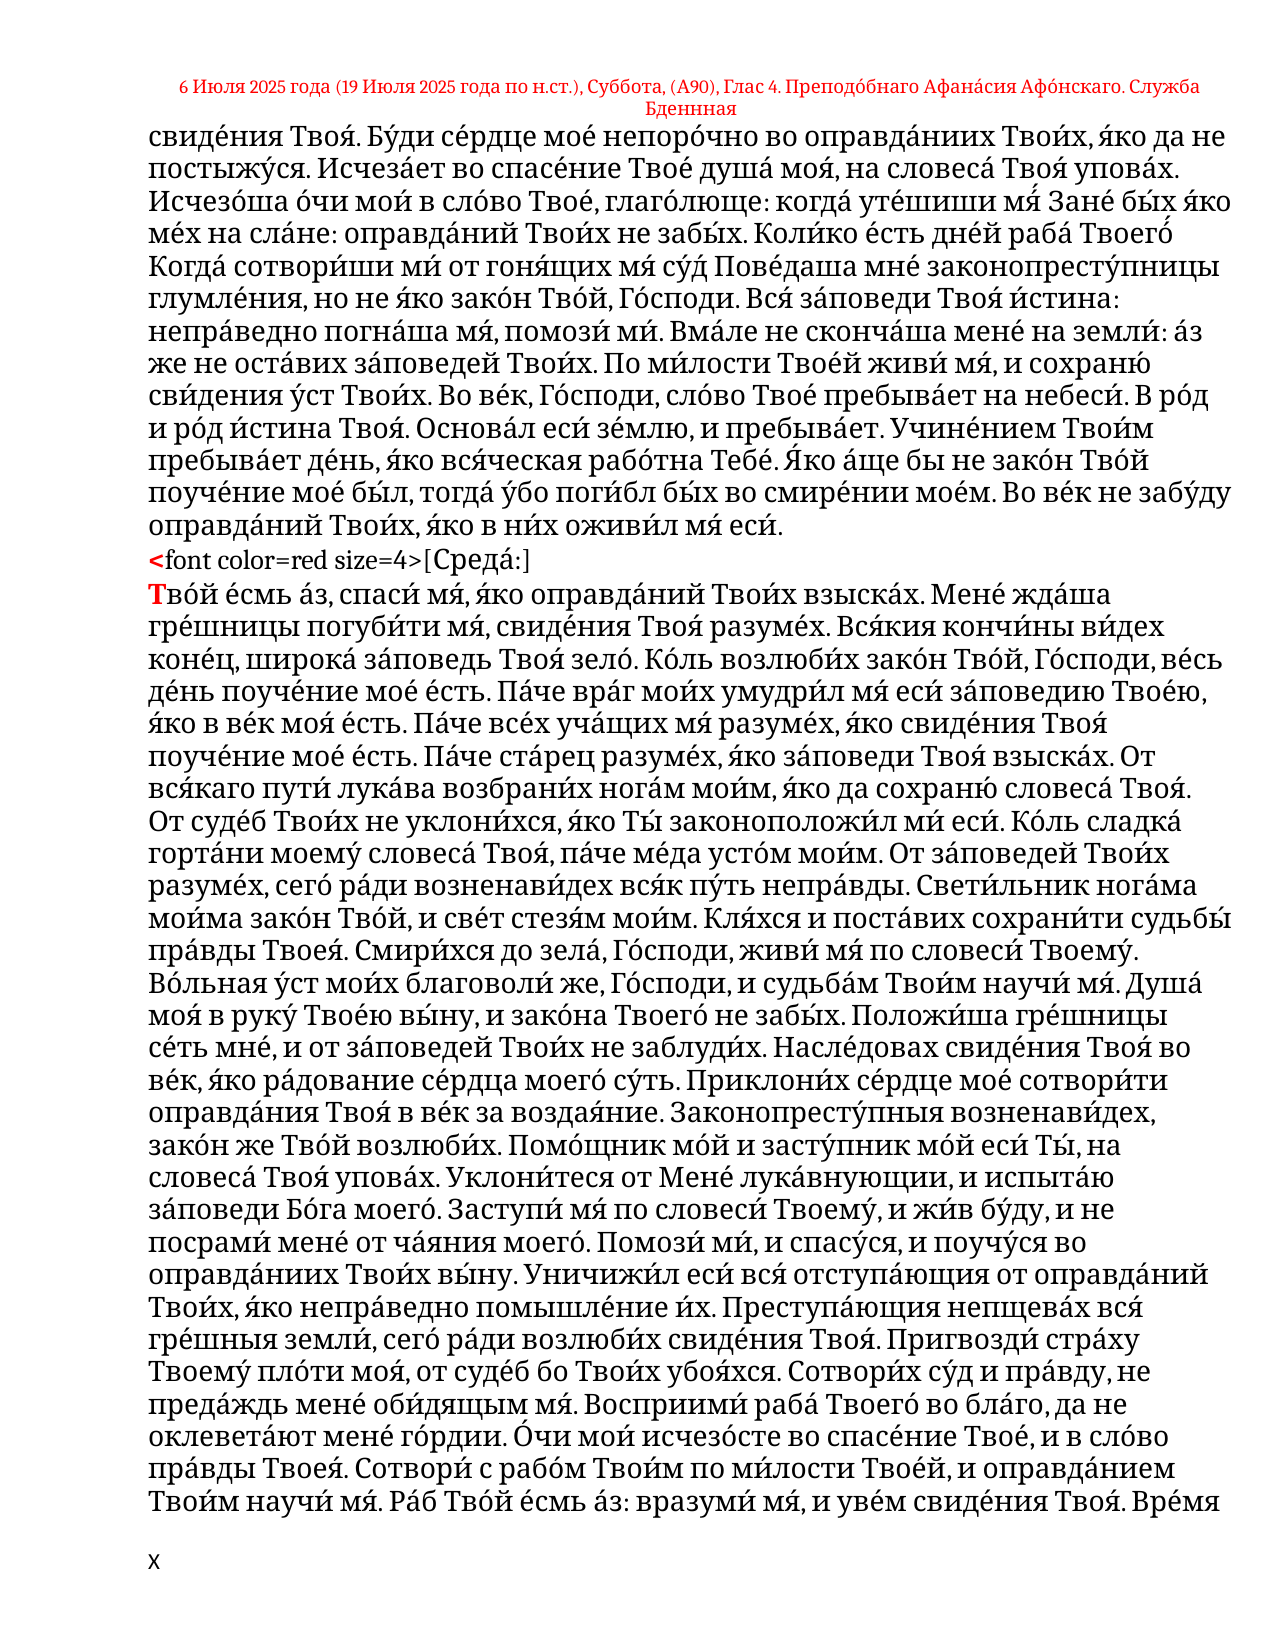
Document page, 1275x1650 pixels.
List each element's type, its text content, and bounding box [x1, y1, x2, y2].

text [148, 121, 1233, 704]
text <font color=red size=4>[Среда́:] [148, 706, 1233, 739]
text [148, 741, 1233, 1518]
